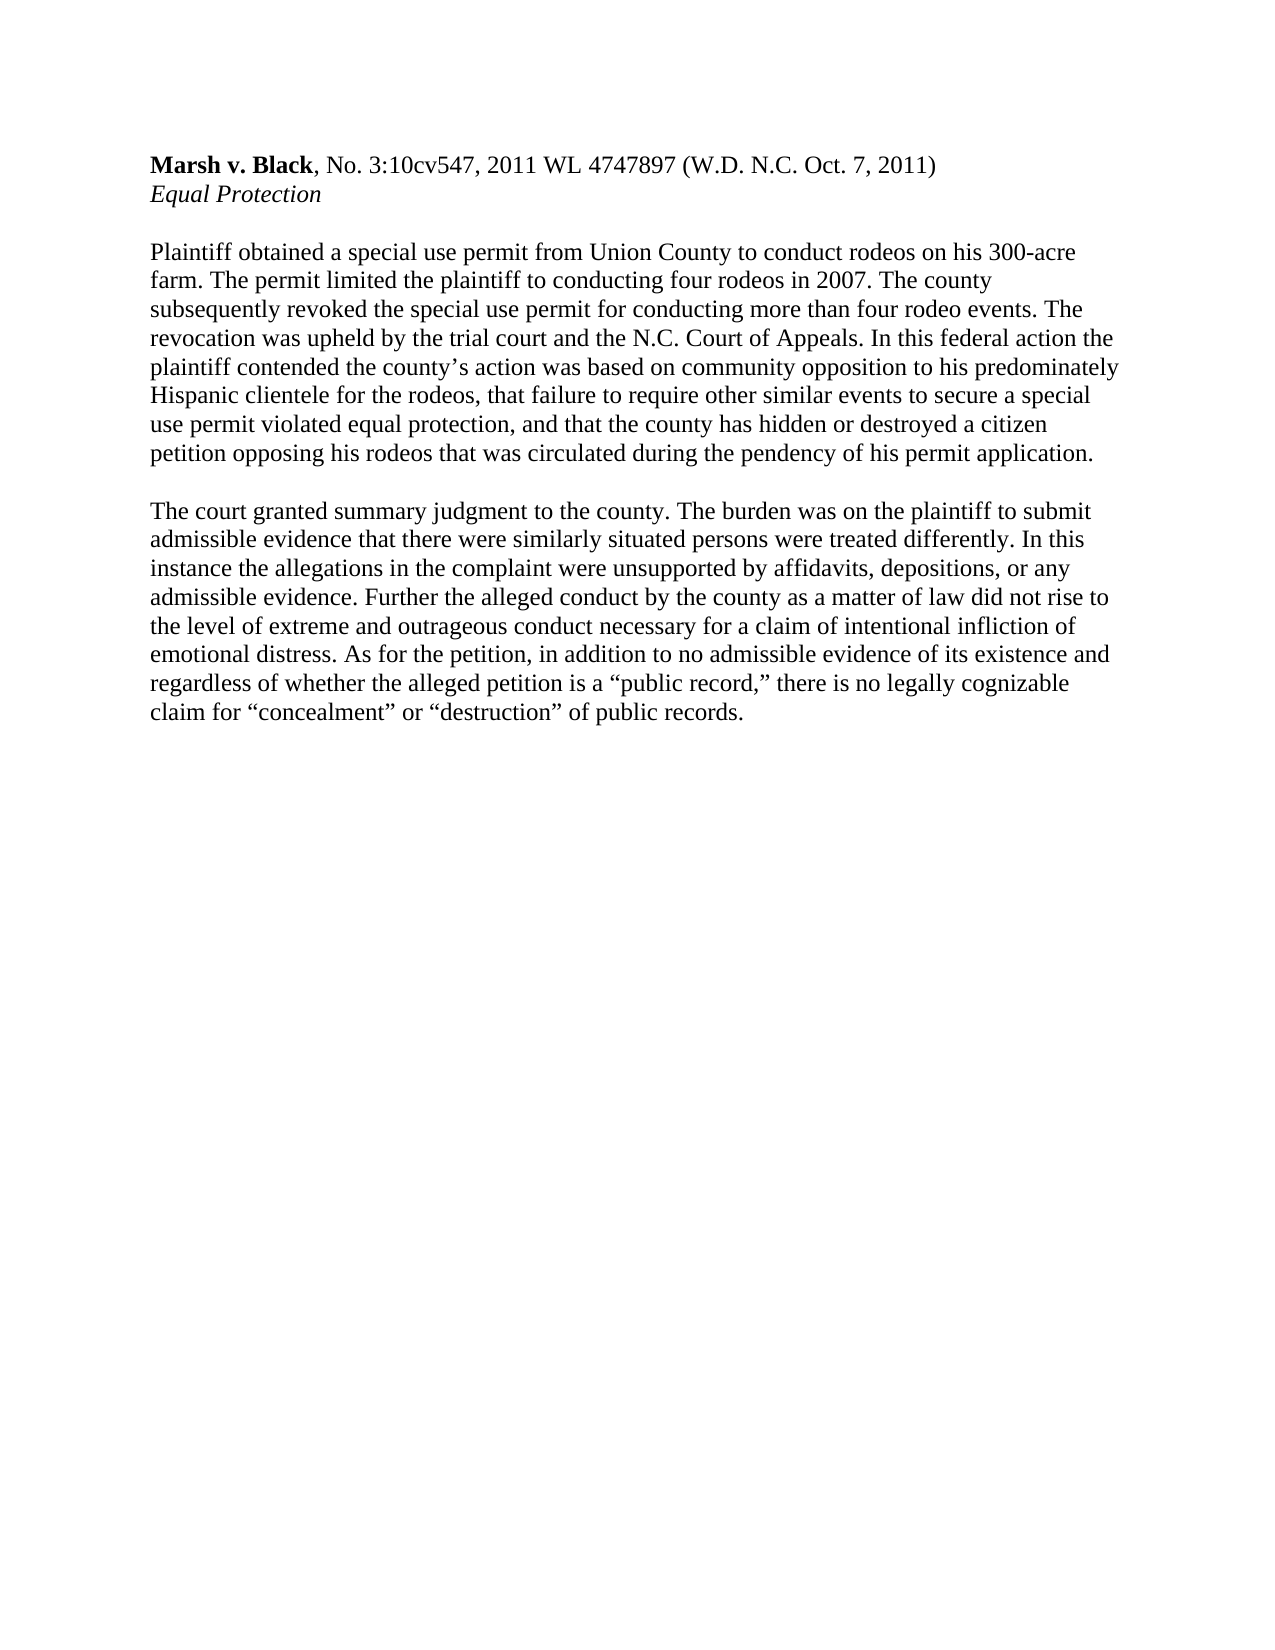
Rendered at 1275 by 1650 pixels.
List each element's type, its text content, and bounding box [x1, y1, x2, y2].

text Plaintiff obtained a special use permit from Union County to conduct rodeos on his 300-acre farm. The permit limited the plaintiff to conducting four rodeos in 2007. The county subsequently revoked the special use permit for conducting more than four rodeo events. The revocation was upheld by the trial court and the N.C. Court of Appeals. In this federal action the plaintiff contended the county’s action was based on community opposition to his predominately Hispanic clientele for the rodeos, that failure to require other similar events to secure a special use permit violated equal protection, and that the county has hidden or destroyed a citizen petition opposing his rodeos that was circulated during the pendency of his permit application. [150, 237, 1125, 467]
text Marsh v. Black, No. 3:10cv547, 2011 WL 4747897 (W.D. N.C. Oct. 7, 2011) Equal Protection [150, 150, 1125, 207]
text The court granted summary judgment to the county. The burden was on the plaintiff to submit admissible evidence that there were similarly situated persons were treated differently. In this instance the allegations in the complaint were unsupported by affidavits, depositions, or any admissible evidence. Further the alleged conduct by the county as a matter of law did not rise to the level of extreme and outrageous conduct necessary for a claim of intentional infliction of emotional distress. As for the petition, in addition to no admissible evidence of its existence and regardless of whether the alleged petition is a “public record,” there is no legally cognizable claim for “concealment” or “destruction” of public records. [150, 496, 1125, 726]
